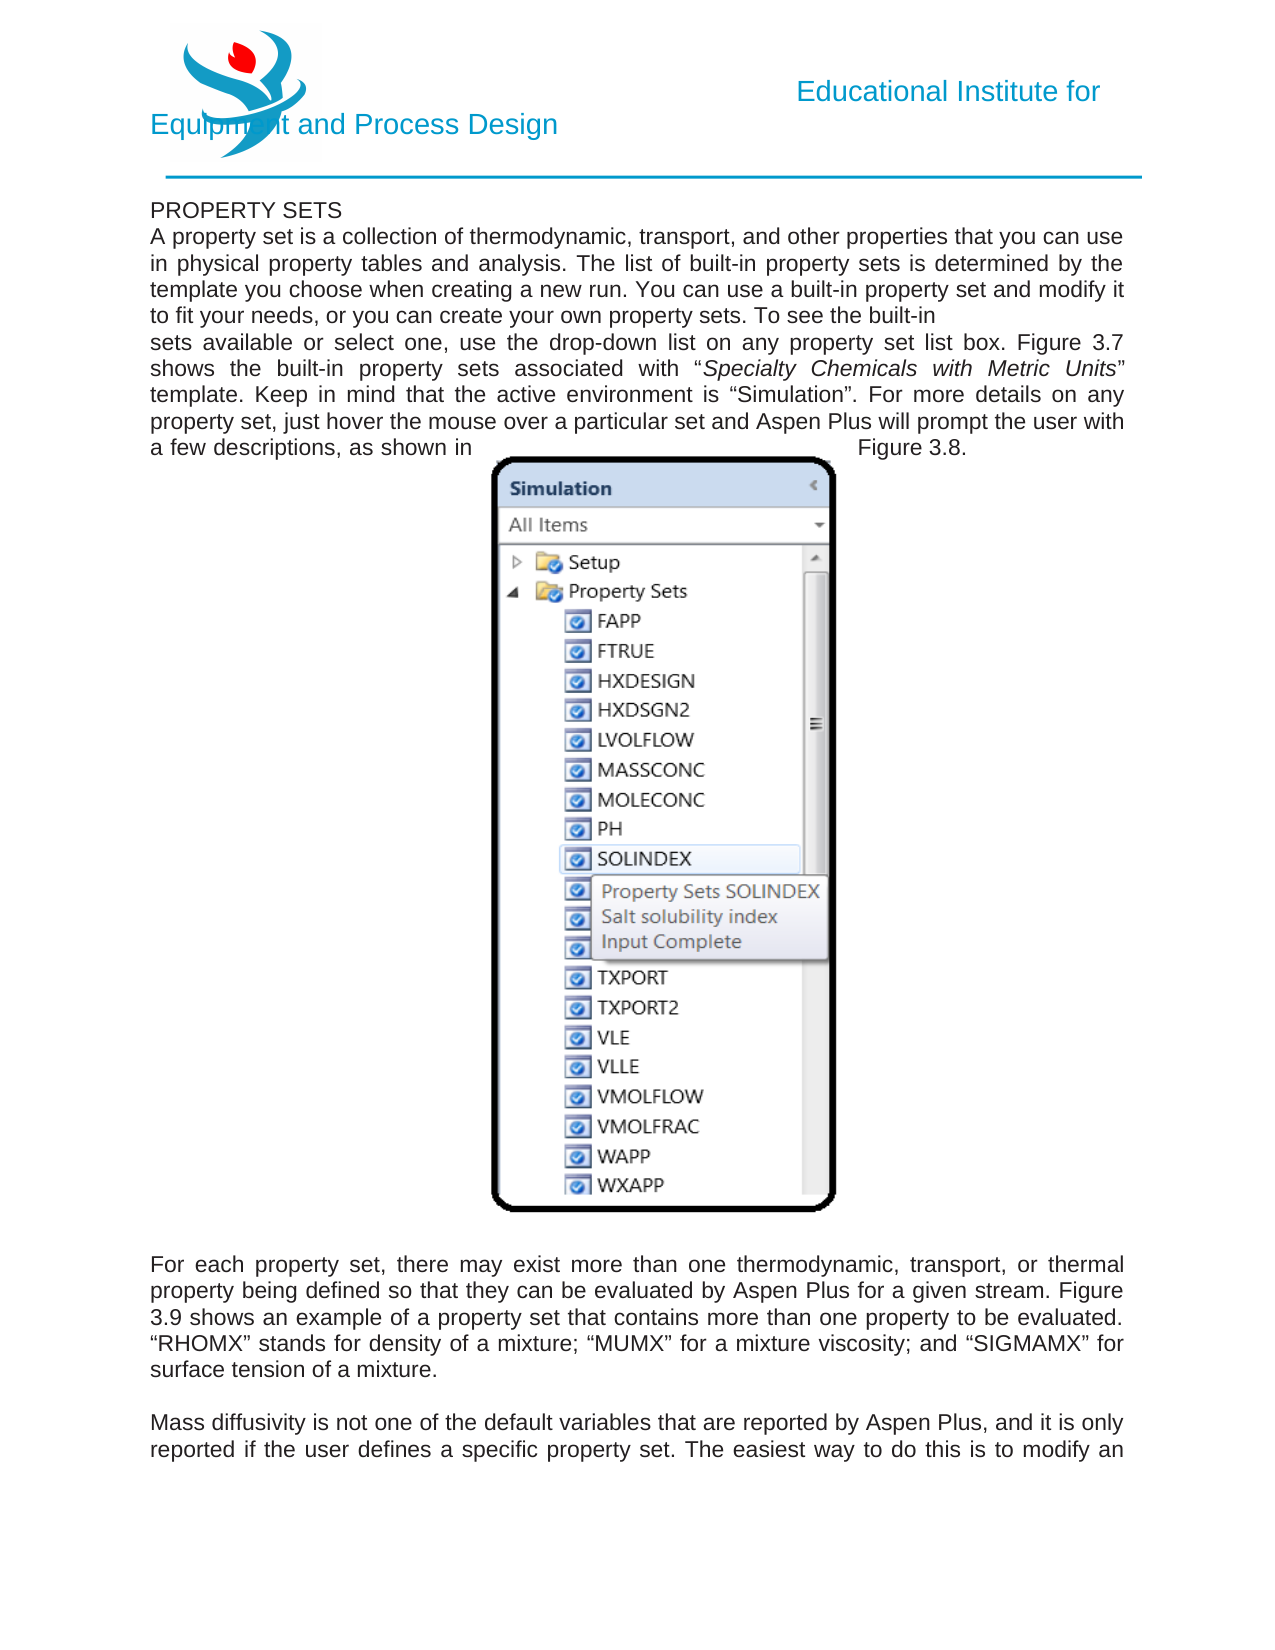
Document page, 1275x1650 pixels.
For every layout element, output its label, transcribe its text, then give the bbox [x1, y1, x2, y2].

picture [170, 23, 322, 162]
text For each property set, there may exist more than one thermodynamic, transport, or thermal property being defined so that they can be evaluated by Aspen Plus for a given stream. Figure 3.9 shows an example of a property set that contains more than one property to be evaluated. “RHOMX” stands for density of a mixture; “MUMX” for a mixture viscosity; and “SIGMAMX” for surface tension of a mixture. [150, 1251, 1125, 1383]
text sets available or select one, use the drop-down list on any property set list box. Figure 3.7 shows the built-in property sets associated with “Specialty Chemicals with Metric Units” template. Keep in mind that the active environment is “Simulation”. For more details on any property set, just hover the mouse over a particular set and Aspen Plus will prompt the user with a few descriptions, as shown in Figure 3.8. [150, 329, 1125, 460]
picture [491, 454, 839, 1216]
picture [174, 121, 181, 132]
text PROPERTY SETS [150, 197, 1125, 223]
text A property set is a collection of thermodynamic, transport, and other properties that you can use in physical property tables and analysis. The list of built-in property sets is determined by the template you choose when creating a new run. You can use a built-in property set and modify it to fit your needs, or you can create your own property sets. To see the built-in [150, 223, 1125, 329]
